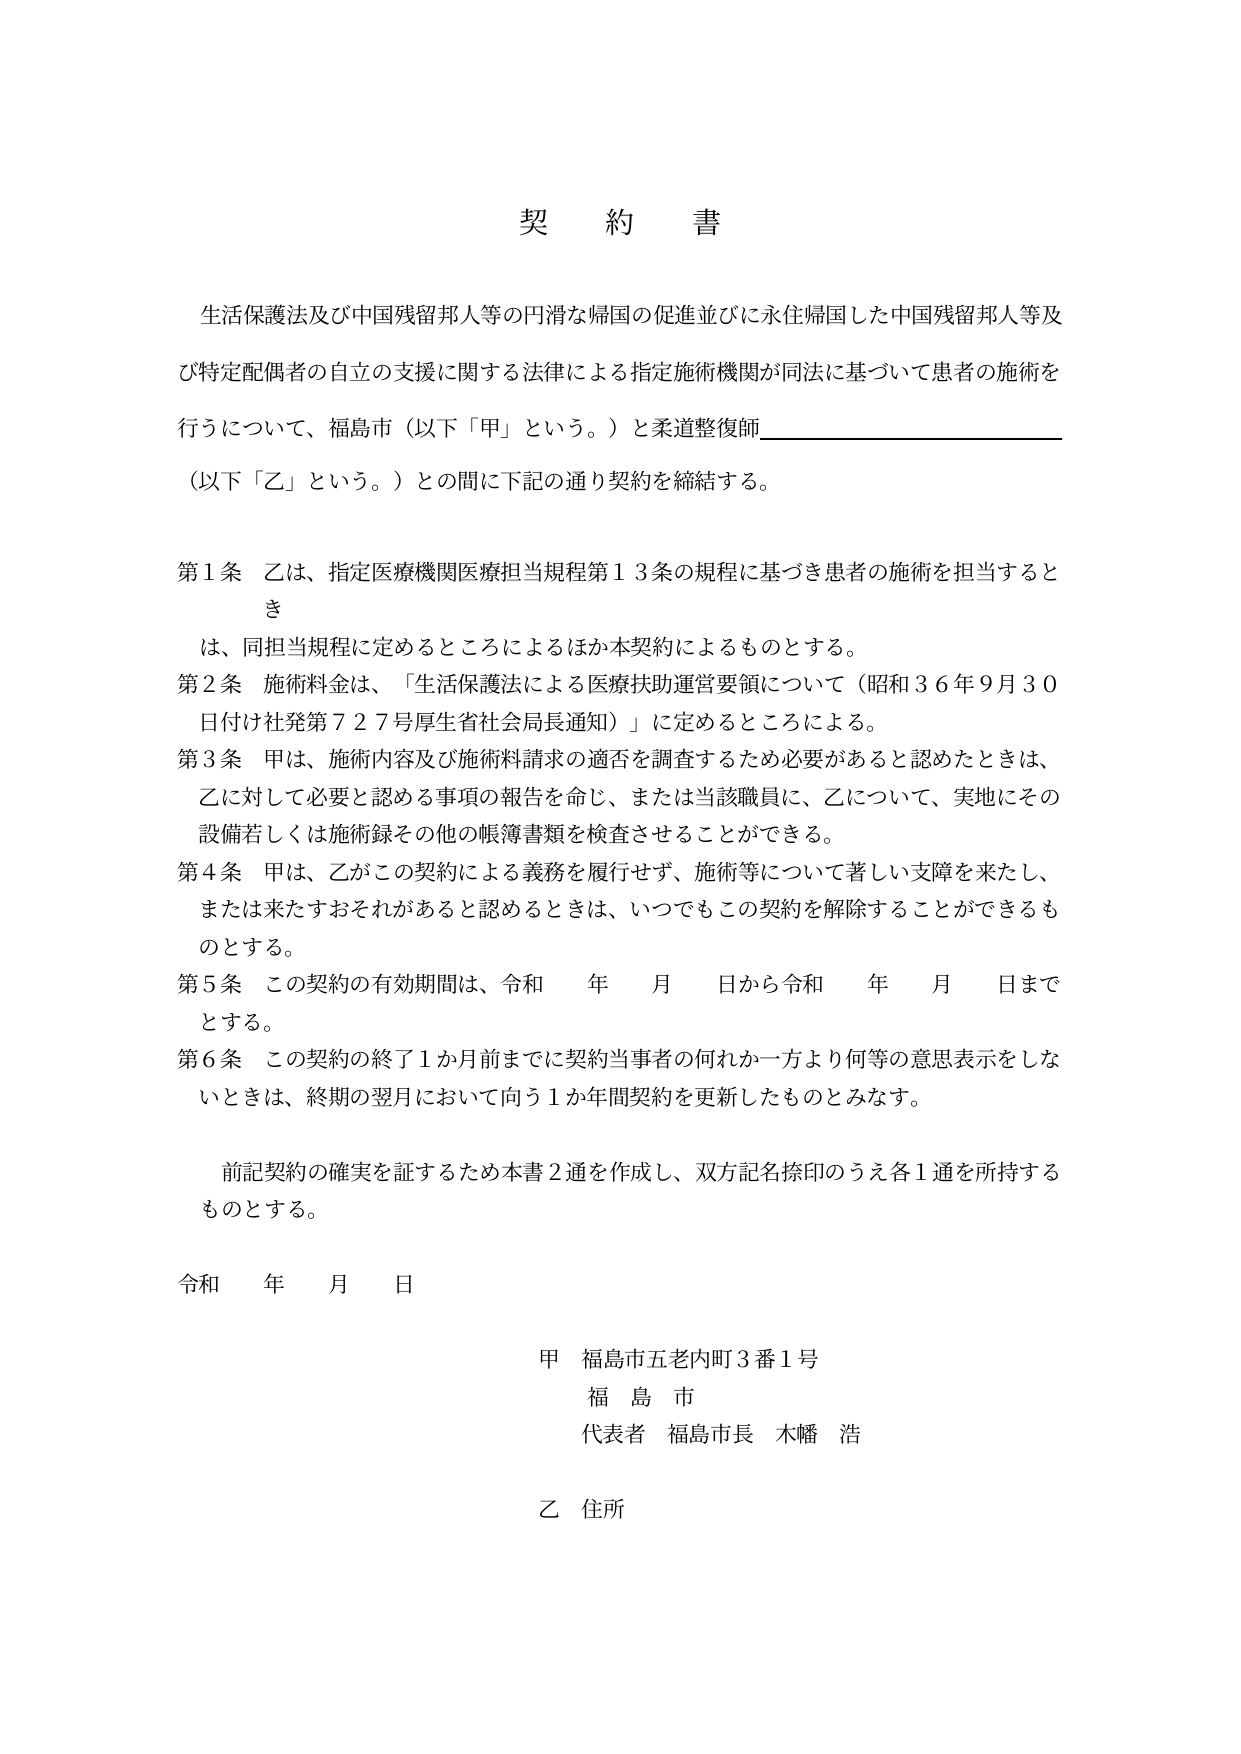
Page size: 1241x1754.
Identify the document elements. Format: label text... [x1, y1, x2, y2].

text 第４条 甲は、乙がこの契約による義務を履行せず、施術等について著しい支障を来たし、または来たすおそれがあると認めるときは、いつでもこの契約を解除することができるものとする。 [177, 852, 1063, 965]
text 第５条 この契約の有効期間は、令和 年 月 日から令和 年 月 日までとする。 [177, 965, 1063, 1040]
text 第６条 この契約の終了１か月前までに契約当事者の何れか一方より何等の意思表示をしないときは、終期の翌月において向う１か年間契約を更新したものとみなす。 [177, 1040, 1063, 1115]
text 契 約 書 [177, 183, 1063, 258]
text 代表者 福島市長 木幡 浩 [177, 1415, 1063, 1452]
text 生活保護法及び中国残留邦人等の円滑な帰国の促進並びに永住帰国した中国残留邦人等及び特定配偶者の自立の支援に関する法律による指定施術機関が同法に基づいて患者の施術を行うについて、福島市（以下「甲」という。）と柔道整復師 [177, 296, 1063, 446]
text は、同担当規程に定めるところによるほか本契約によるものとする。 [199, 627, 1063, 665]
text 前記契約の確実を証するため本書２通を作成し、双方記名捺印のうえ各１通を所持するものとする。 [199, 1152, 1063, 1227]
text 第２条 施術料金は、「生活保護法による医療扶助運営要領について（昭和３６年９月３０日付け社発第７２７号厚生省社会局長通知）」に定めるところによる。 [177, 665, 1063, 740]
text 第１条 乙は、指定医療機関医療担当規程第１３条の規程に基づき患者の施術を担当するとき [177, 552, 1063, 627]
text 第３条 甲は、施術内容及び施術料請求の適否を調査するため必要があると認めたときは、乙に対して必要と認める事項の報告を命じ、または当該職員に、乙について、実地にその設備若しくは施術録その他の帳簿書類を検査させることができる。 [177, 740, 1063, 852]
text 甲 福島市五老内町３番１号 [177, 1340, 1063, 1377]
text 乙 住所 [177, 1490, 1063, 1527]
text 福 島 市 [177, 1377, 978, 1415]
text （以下「乙」という。）との間に下記の通り契約を締結する。 [177, 461, 1063, 499]
text 令和 年 月 日 [177, 1265, 1063, 1302]
